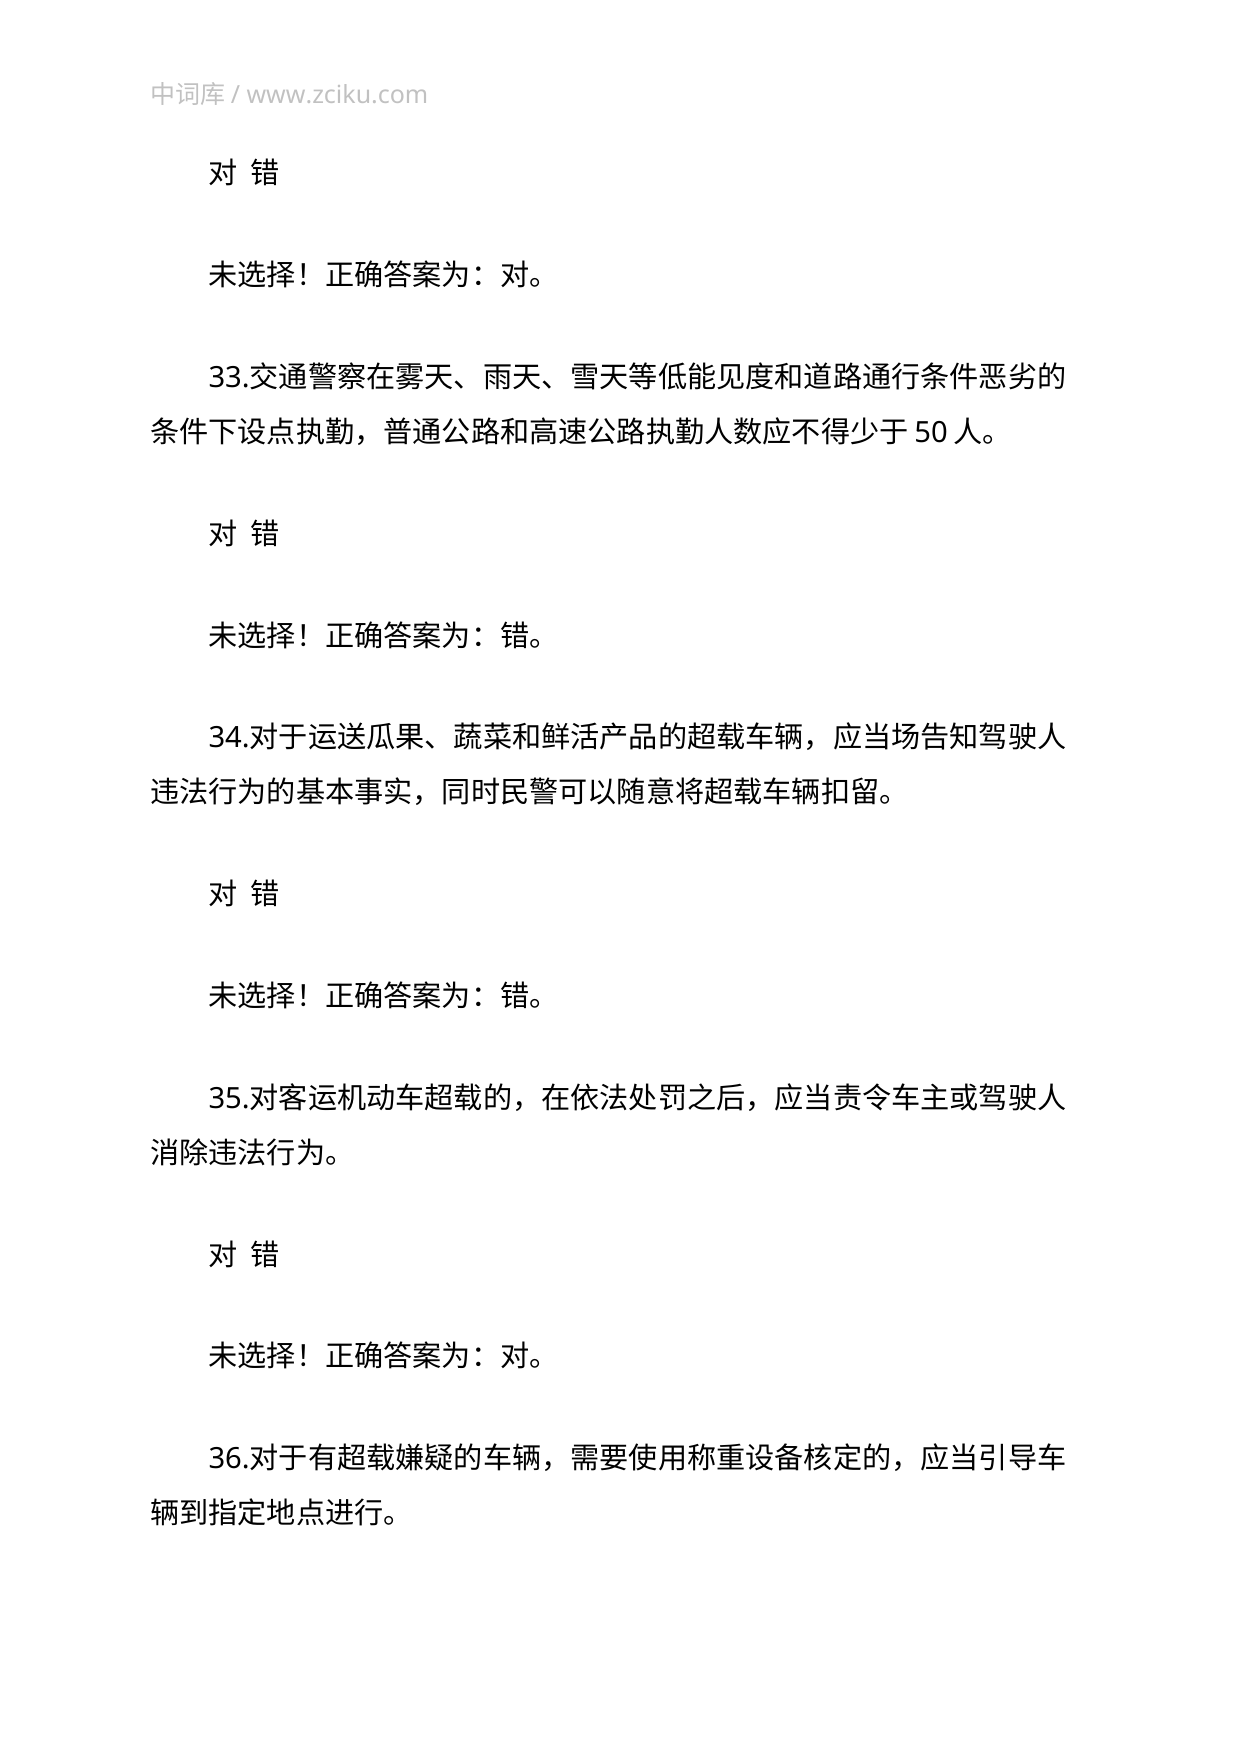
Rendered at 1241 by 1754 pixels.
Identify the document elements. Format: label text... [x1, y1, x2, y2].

text 33.交通警察在雾天、雨天、雪天等低能见度和道路通行条件恶劣的条件下设点执勤，普通公路和高速公路执勤人数应不得少于50人。 [150, 353, 1090, 451]
text 35.对客运机动车超载的，在依法处罚之后，应当责令车主或驾驶人消除违法行为。 [150, 1074, 1090, 1172]
text 对 错 [150, 150, 1090, 192]
text 对 错 [150, 511, 1090, 553]
text 34.对于运送瓜果、蔬菜和鲜活产品的超载车辆，应当场告知驾驶人违法行为的基本事实，同时民警可以随意将超载车辆扣留。 [150, 714, 1090, 811]
text 未选择！正确答案为：错。 [150, 612, 1090, 654]
text 36.对于有超载嫌疑的车辆，需要使用称重设备核定的，应当引导车辆到指定地点进行。 [150, 1435, 1090, 1532]
text 对 错 [150, 871, 1090, 913]
text 未选择！正确答案为：对。 [150, 1333, 1090, 1375]
text 未选择！正确答案为：对。 [150, 252, 1090, 294]
text 未选择！正确答案为：错。 [150, 973, 1090, 1015]
text 对 错 [150, 1231, 1090, 1273]
